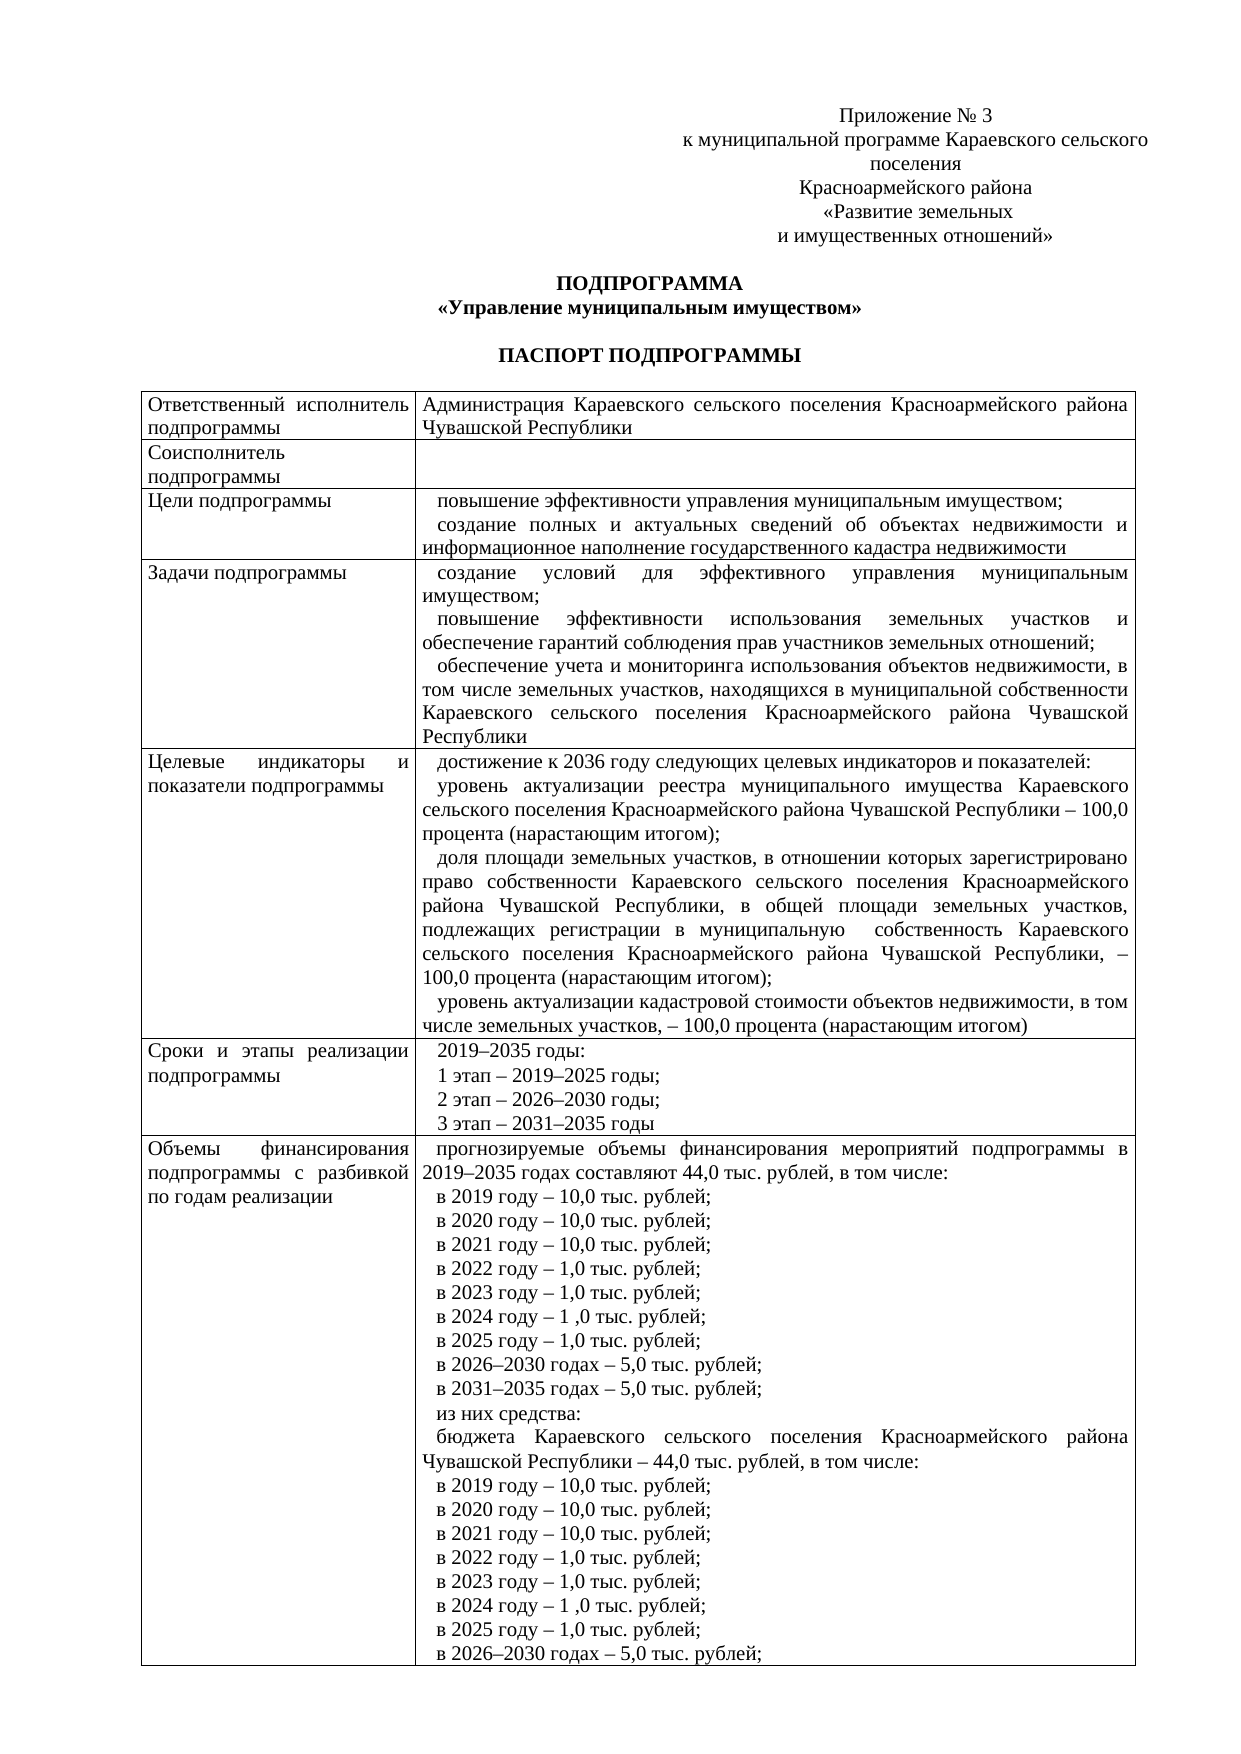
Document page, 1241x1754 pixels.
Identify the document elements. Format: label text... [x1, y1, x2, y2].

text к муниципальной программе Караевского сельского поселения [679, 127, 1152, 175]
table_cell Соисполнитель подпрограммы [142, 440, 415, 488]
table_header Администрация Караевского сельского поселения Красноармейского района Чувашской Республики [416, 392, 1135, 439]
text Красноармейского района [679, 175, 1152, 199]
text ПОДПРОГРАММА [148, 271, 1152, 295]
table_header Ответственный исполнитель подпрограммы [142, 392, 415, 439]
table_cell Сроки и этапы реализации подпрограммы [142, 1039, 415, 1135]
table_cell Цели подпрограммы [142, 489, 415, 559]
table_cell достижение к 2036 году следующих целевых индикаторов и показателей: уровень актуализации реестра муниципального имущества Караевского сельского поселения Красноармейского района Чувашской Республики – 100,0 процента (нарастающим итогом); доля площади земельных участков, в отношении которых зарегистрировано право собственности Караевского сельского поселения Красноармейского района Чувашской Республики, в общей площади земельных участков, подлежащих регистрации в муниципальную собственность Караевского сельского поселения Красноармейского района Чувашской Республики, – 100,0 процента (нарастающим итогом); уровень актуализации кадастровой стоимости объектов недвижимости, в том числе земельных участков, – 100,0 процента (нарастающим итогом) [416, 749, 1135, 1037]
table_cell создание условий для эффективного управления муниципальным имуществом; повышение эффективности использования земельных участков и обеспечение гарантий соблюдения прав участников земельных отношений; обеспечение учета и мониторинга использования объектов недвижимости, в том числе земельных участков, находящихся в муниципальной собственности Караевского сельского поселения Красноармейского района Чувашской Республики [416, 560, 1135, 748]
table_cell 2019–2035 годы: 1 этап – 2019–2025 годы; 2 этап – 2026–2030 годы; 3 этап – 2031–2035 годы [416, 1039, 1135, 1135]
text ПАСПОРТ ПОДПРОГРАММЫ [148, 343, 1152, 367]
table_cell повышение эффективности управления муниципальным имуществом; создание полных и актуальных сведений об объектах недвижимости и информационное наполнение государственного кадастра недвижимости [416, 489, 1135, 559]
table_cell Задачи подпрограммы [142, 560, 415, 748]
text и имущественных отношений» [679, 223, 1152, 247]
table_cell Целевые индикаторы и показатели подпрограммы [142, 749, 415, 1037]
text Приложение № 3 [679, 102, 1152, 127]
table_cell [142, 1136, 415, 1665]
table_cell [416, 440, 1135, 488]
text «Управление муниципальным имуществом» [148, 295, 1152, 319]
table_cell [416, 1136, 1135, 1665]
text «Развитие земельных [679, 199, 1152, 223]
